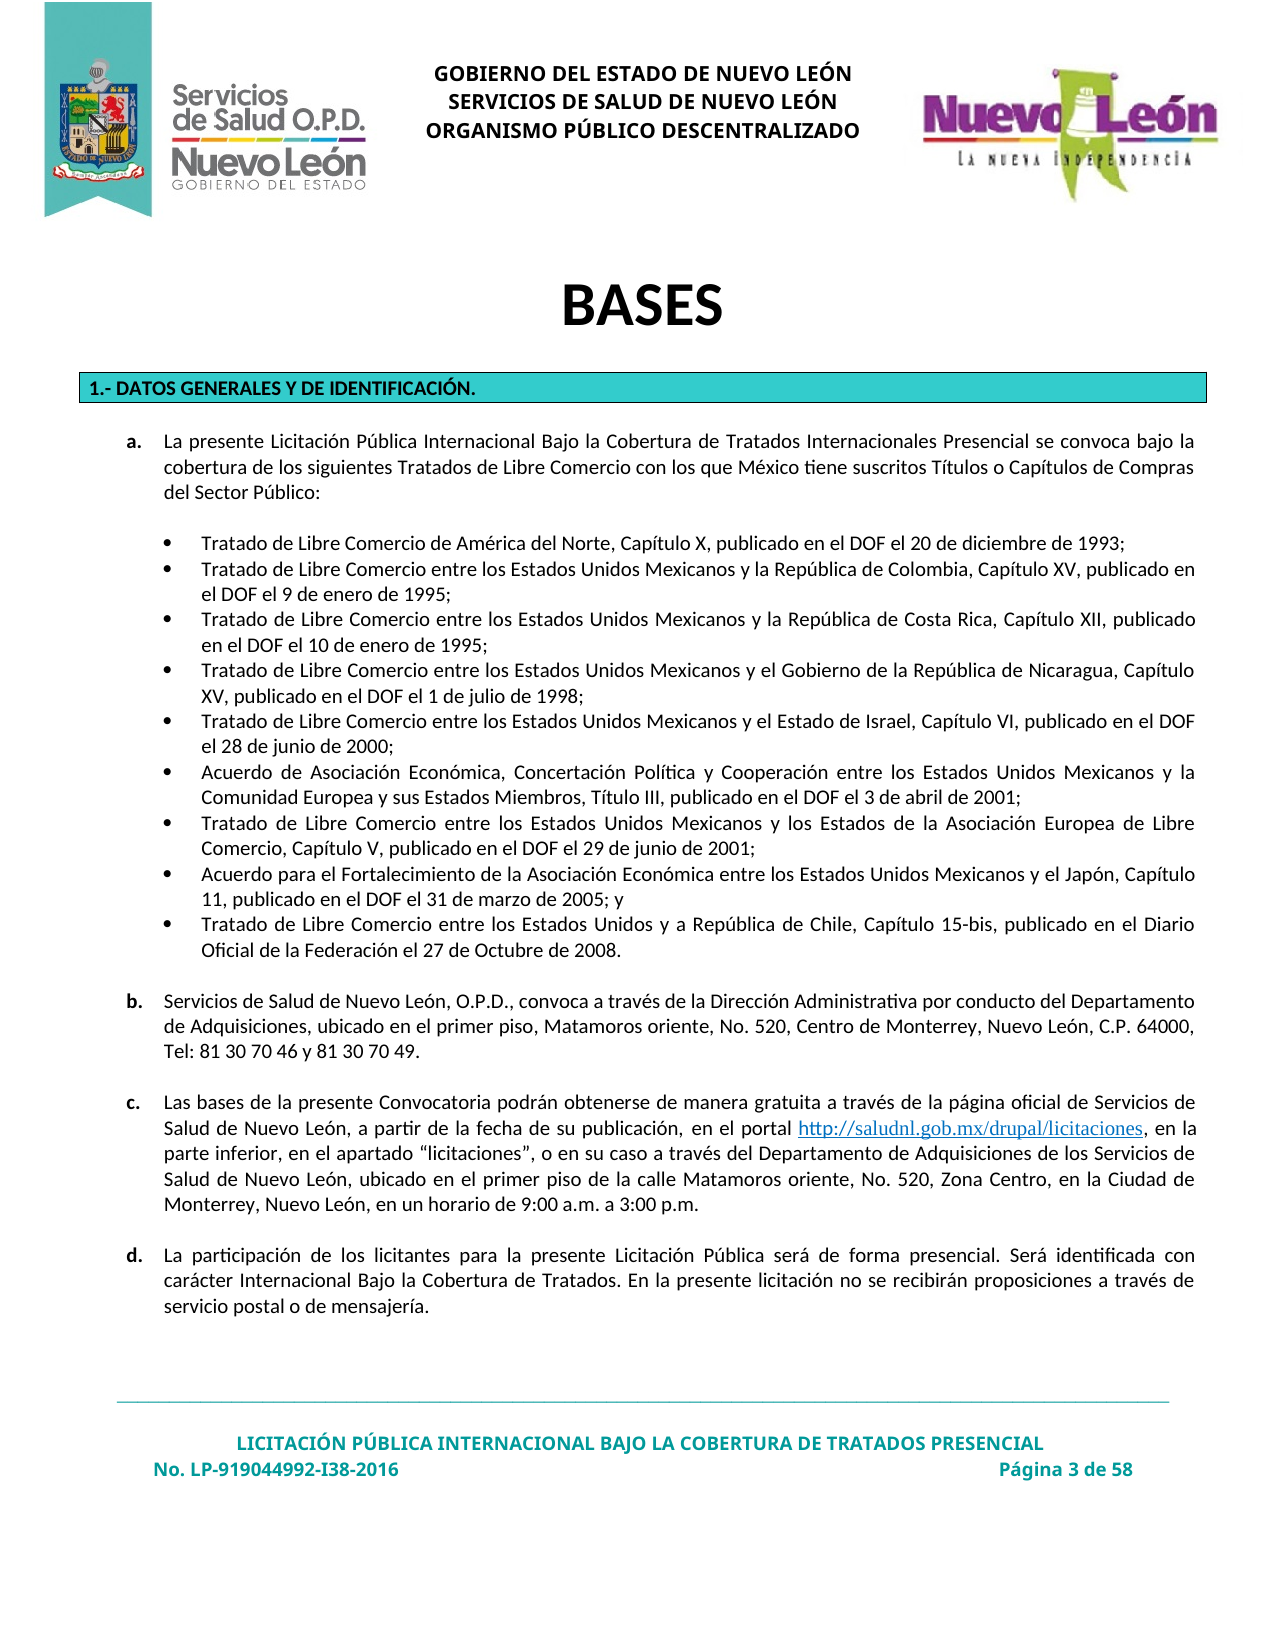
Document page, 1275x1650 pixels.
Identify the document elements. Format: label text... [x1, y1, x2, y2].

list Tratado de Libre Comercio entre los Estados Unidos Mexicanos y la República de Costa Rica, Capítulo XII, publicado en el DOF el 10 de enero de 1995; [164, 607, 1197, 657]
text BASES [89, 265, 1197, 341]
picture [15, 2, 1249, 229]
list Acuerdo para el Fortalecimiento de la Asociación Económica entre los Estados Unidos Mexicanos y el Japón, Capítulo 11, publicado en el DOF el 31 de marzo de 2005; y [164, 861, 1197, 912]
list Acuerdo de Asociación Económica, Concertación Política y Cooperación entre los Estados Unidos Mexicanos y la Comunidad Europea y sus Estados Miembros, Título III, publicado en el DOF el 3 de abril de 2001; [164, 759, 1197, 810]
list Servicios de Salud de Nuevo León, O.P.D., convoca a través de la Dirección Administrativa por conducto del Departamento de Adquisiciones, ubicado en el primer piso, Matamoros oriente, No. 520, Centro de Monterrey, Nuevo León, C.P. 64000, Tel: 81 30 70 46 y 81 30 70 49. [126, 988, 1197, 1064]
list Tratado de Libre Comercio entre los Estados Unidos Mexicanos y el Estado de Israel, Capítulo VI, publicado en el DOF el 28 de junio de 2000; [164, 708, 1197, 759]
list Tratado de Libre Comercio entre los Estados Unidos Mexicanos y el Gobierno de la República de Nicaragua, Capítulo XV, publicado en el DOF el 1 de julio de 1998; [164, 657, 1197, 708]
list Tratado de Libre Comercio entre los Estados Unidos y a República de Chile, Capítulo 15-bis, publicado en el Diario Oficial de la Federación el 27 de Octubre de 2008. [164, 912, 1197, 962]
list Tratado de Libre Comercio entre los Estados Unidos Mexicanos y la República de Colombia, Capítulo XV, publicado en el DOF el 9 de enero de 1995; [164, 556, 1197, 607]
text 1.- DATOS GENERALES Y DE IDENTIFICACIÓN. [80, 373, 1206, 402]
list La presente Licitación Pública Internacional Bajo la Cobertura de Tratados Internacionales Presencial se convoca bajo la cobertura de los siguientes Tratados de Libre Comercio con los que México tiene suscritos Títulos o Capítulos de Compras del Sector Público: [126, 429, 1197, 505]
list La participación de los licitantes para la presente Licitación Pública será de forma presencial. Será identificada con carácter Internacional Bajo la Cobertura de Tratados. En la presente licitación no se recibirán proposiciones a través de servicio postal o de mensajería. [126, 1242, 1197, 1318]
list Las bases de la presente Convocatoria podrán obtenerse de manera gratuita a través de la página oficial de Servicios de Salud de Nuevo León, a partir de la fecha de su publicación, en el portal http://saludnl.gob.mx/drupal/licitaciones, en la parte inferior, en el apartado “licitaciones”, o en su caso a través del Departamento de Adquisiciones de los Servicios de Salud de Nuevo León, ubicado en el primer piso de la calle Matamoros oriente, No. 520, Zona Centro, en la Ciudad de Monterrey, Nuevo León, en un horario de 9:00 a.m. a 3:00 p.m. [126, 1089, 1197, 1217]
list Tratado de Libre Comercio entre los Estados Unidos Mexicanos y los Estados de la Asociación Europea de Libre Comercio, Capítulo V, publicado en el DOF el 29 de junio de 2001; [164, 810, 1197, 861]
list Tratado de Libre Comercio de América del Norte, Capítulo X, publicado en el DOF el 20 de diciembre de 1993; [164, 530, 1197, 556]
